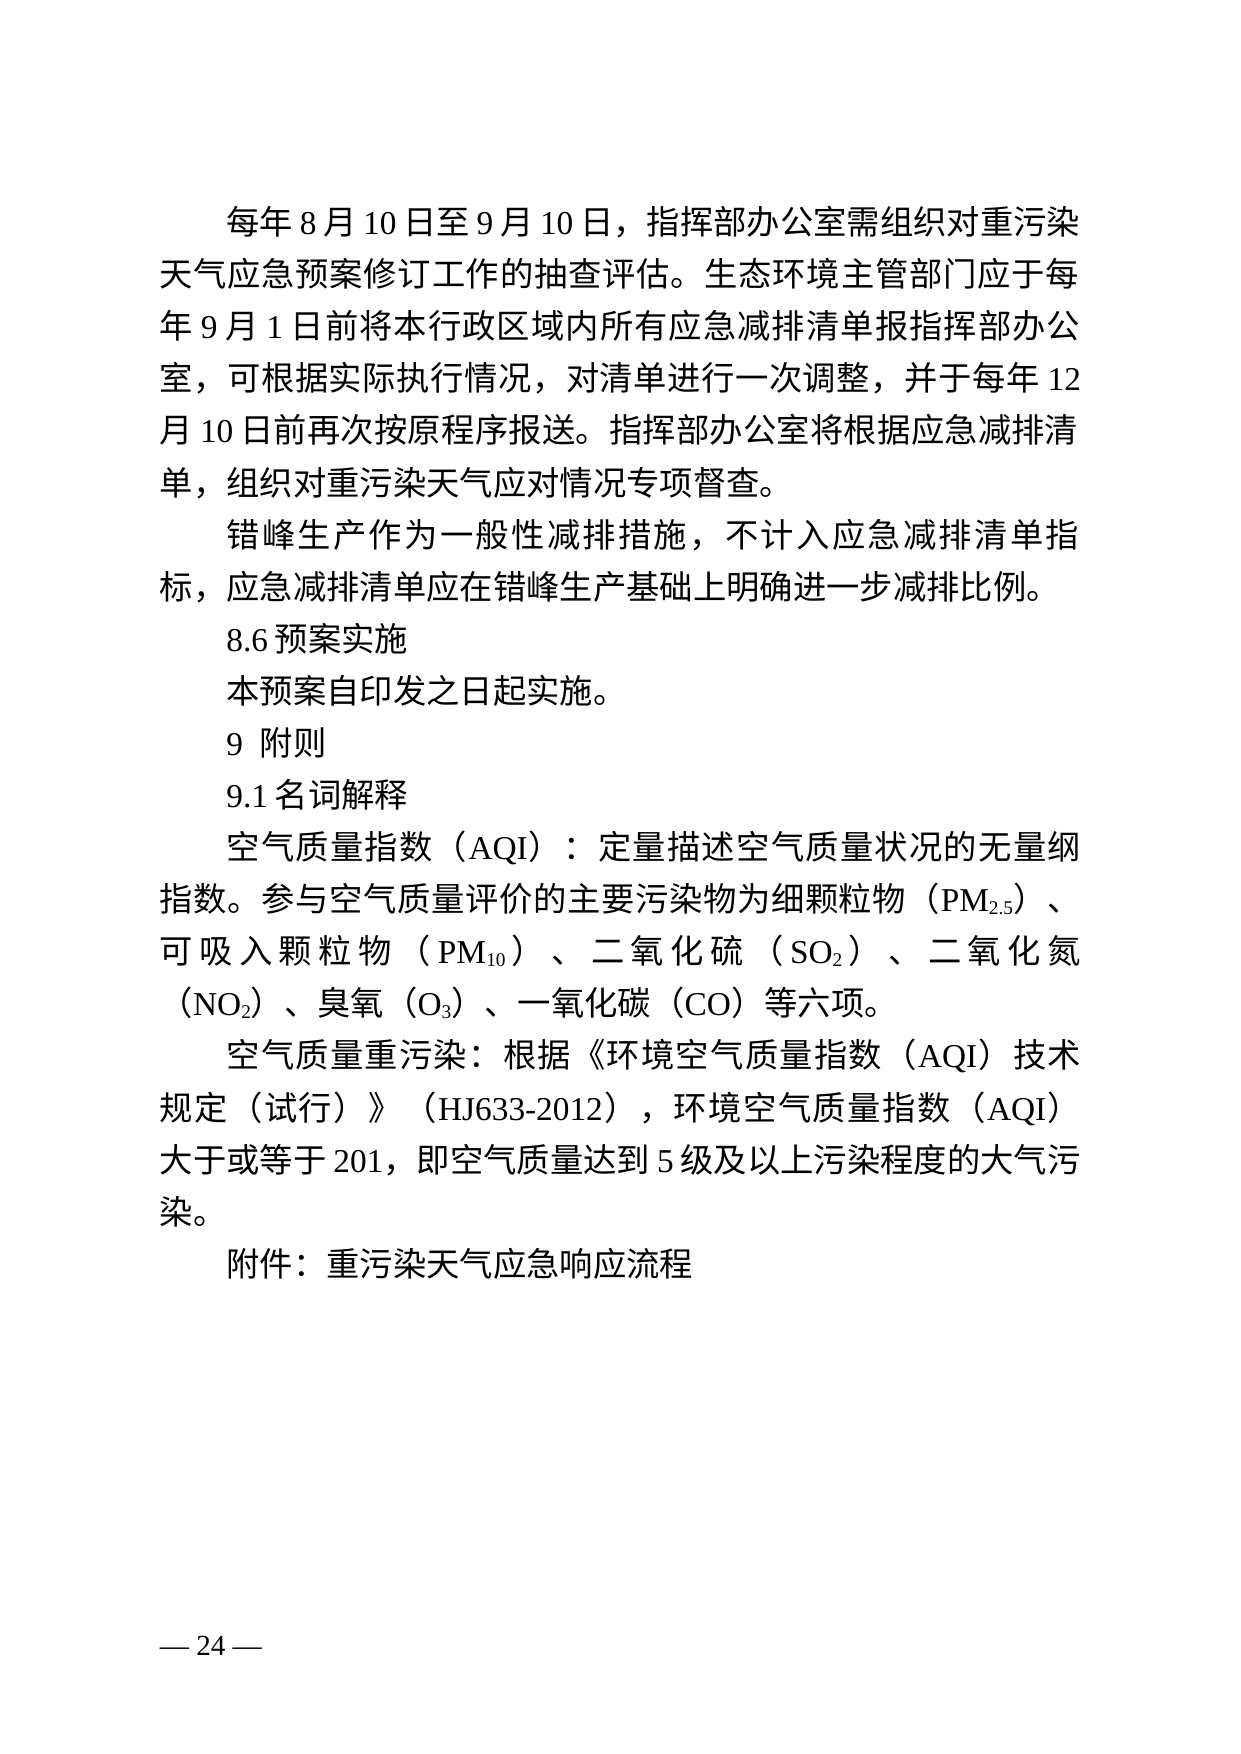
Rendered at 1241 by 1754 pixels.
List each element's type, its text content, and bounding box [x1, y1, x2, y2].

text 每年8月10日至9月10日，指挥部办公室需组织对重污染天气应急预案修订工作的抽查评估。生态环境主管部门应于每年9月1日前将本行政区域内所有应急减排清单报指挥部办公室，可根据实际执行情况，对清单进行一次调整，并于每年12月10日前再次按原程序报送。指挥部办公室将根据应急减排清单，组织对重污染天气应对情况专项督查。 [159, 193, 1081, 505]
text 本预案自印发之日起实施。 [159, 662, 1081, 714]
text 附件：重污染天气应急响应流程 [159, 1234, 1081, 1287]
text 空气质量指数（AQI）：定量描述空气质量状况的无量纲指数。参与空气质量评价的主要污染物为细颗粒物（PM2.5）、可吸入颗粒物（PM10）、二氧化硫（SO2）、二氧化氮（NO2）、臭氧（O3）、一氧化碳（CO）等六项。 [159, 818, 1081, 1026]
text 8.6预案实施 [159, 609, 1081, 662]
text 9.1名词解释 [159, 766, 1081, 818]
text 空气质量重污染：根据《环境空气质量指数（AQI）技术规定（试行）》（HJ633-2012），环境空气质量指数（AQI）大于或等于201，即空气质量达到5级及以上污染程度的大气污染。 [159, 1026, 1081, 1234]
text 9 附则 [159, 714, 1081, 766]
text 错峰生产作为一般性减排措施，不计入应急减排清单指标，应急减排清单应在错峰生产基础上明确进一步减排比例。 [159, 505, 1081, 609]
